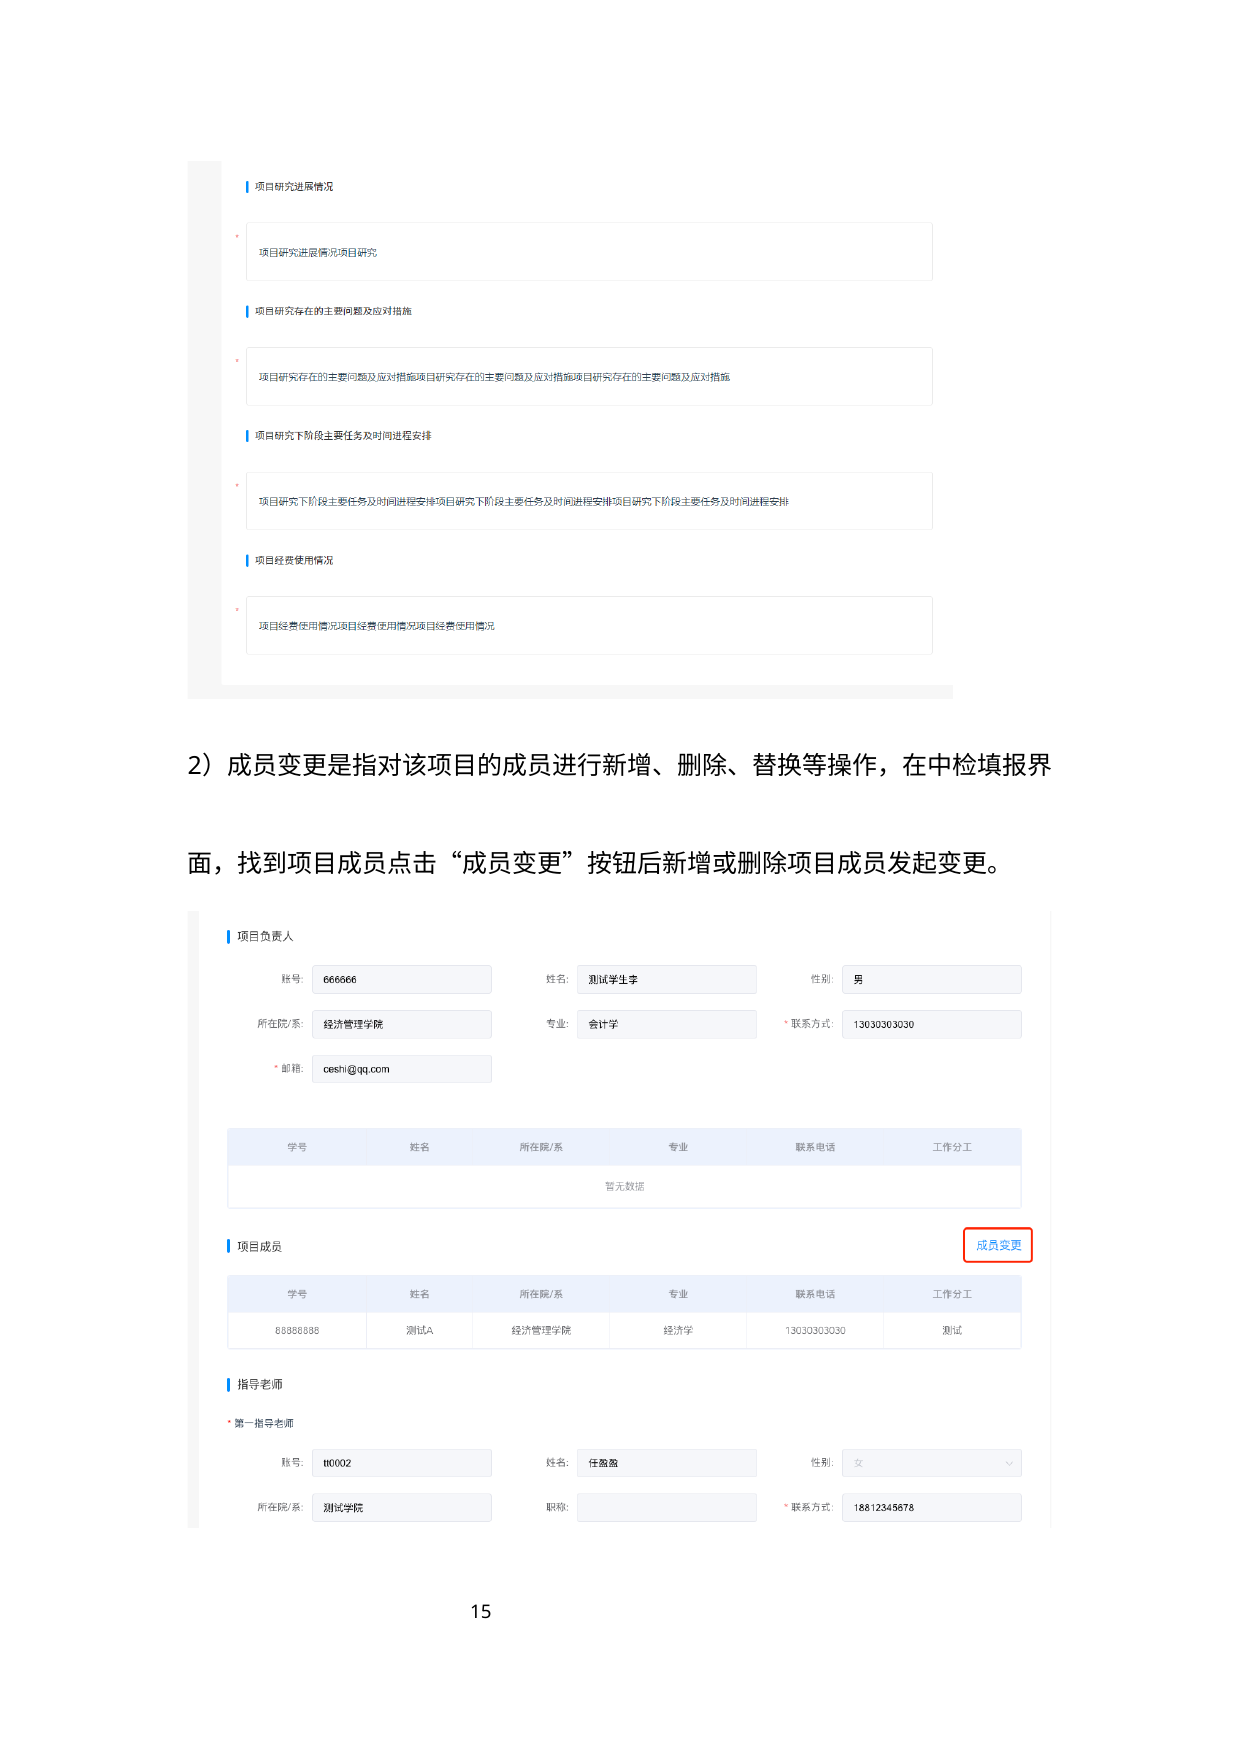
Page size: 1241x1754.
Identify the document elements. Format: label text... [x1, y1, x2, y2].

text 2）成员变更是指对该项目的成员进行新增、删除、替换等操作，在中检填报界面，找到项目成员点击“成员变更”按钮后新增或删除项目成员发起变更。 [187, 731, 1053, 894]
picture [187, 911, 1052, 1528]
picture [187, 161, 953, 699]
